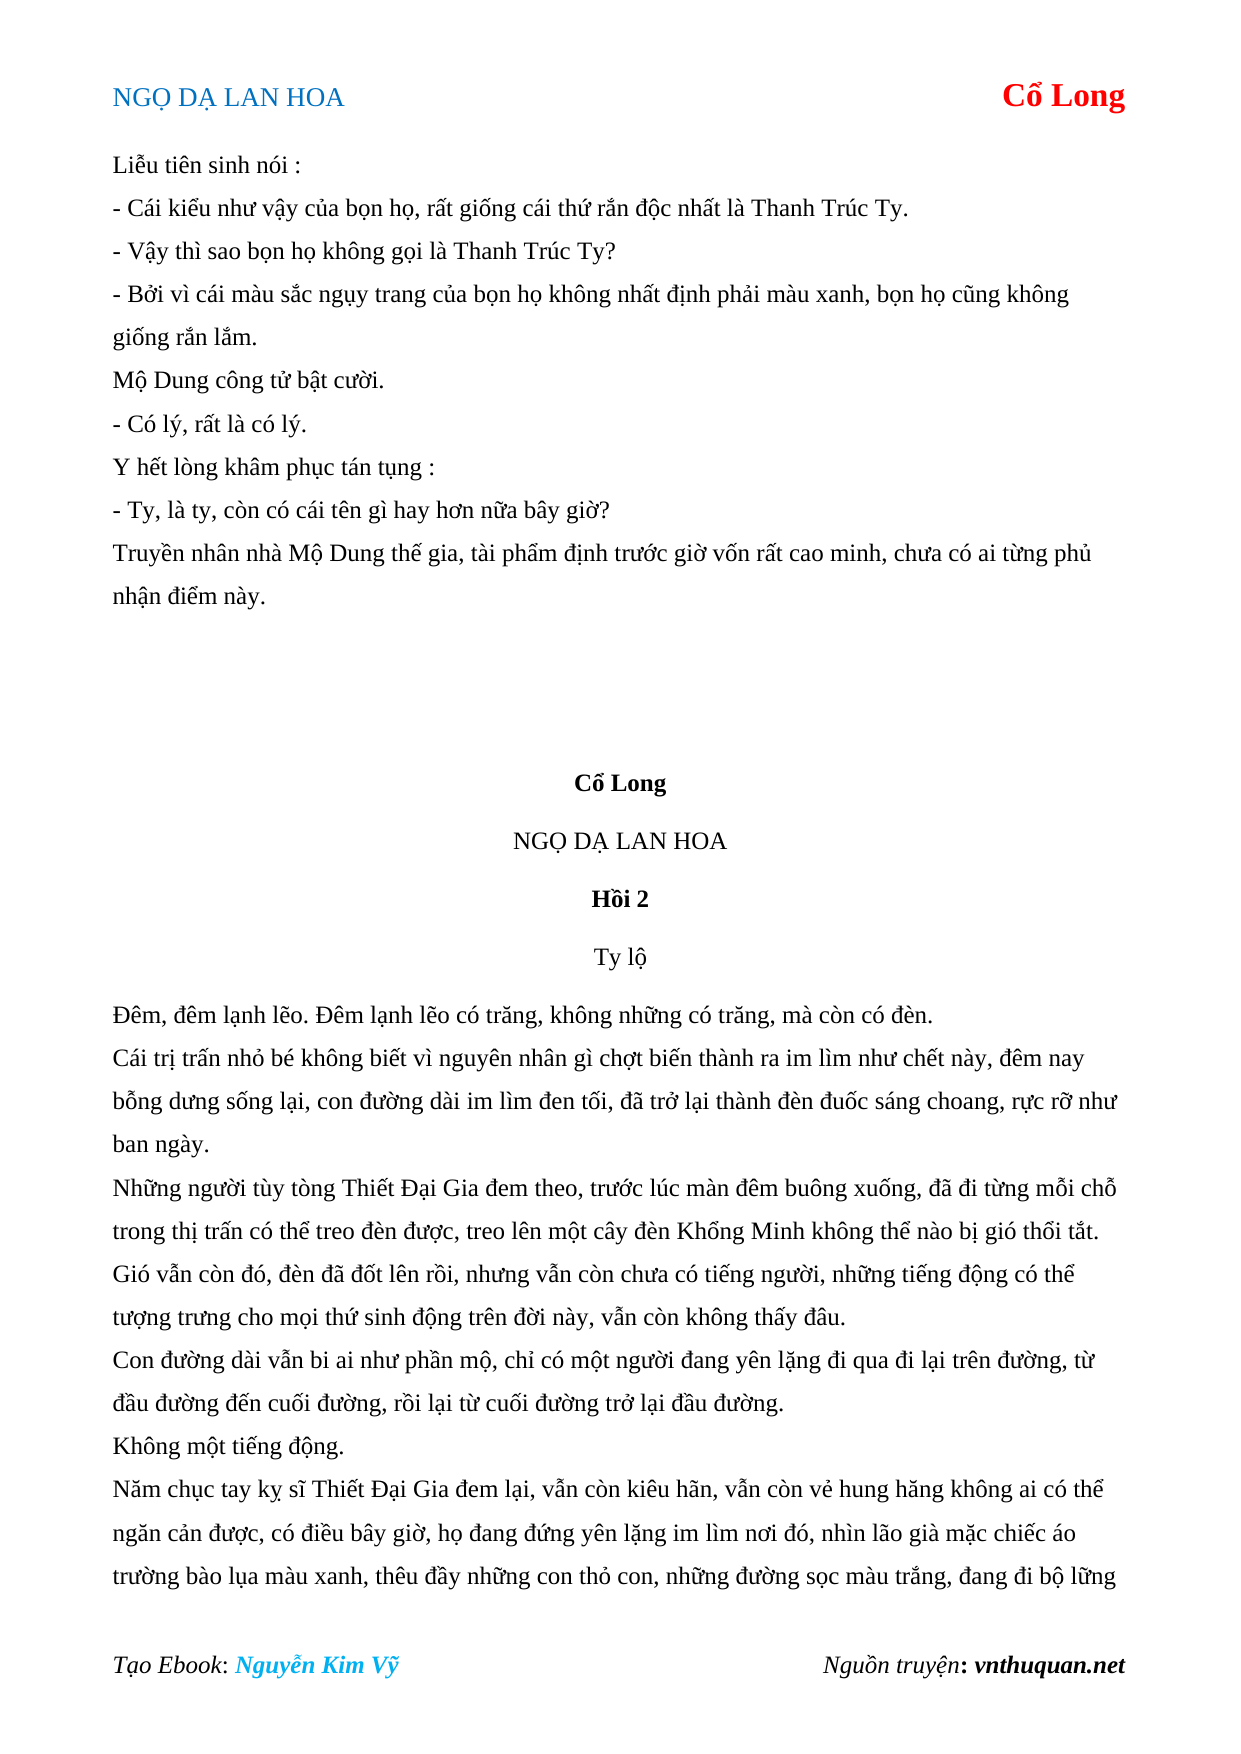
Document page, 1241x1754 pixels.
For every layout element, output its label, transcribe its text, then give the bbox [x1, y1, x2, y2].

text NGỌ DẠ LAN HOA [112, 826, 1128, 855]
text Hồi 2 [112, 884, 1128, 913]
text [112, 1000, 1128, 1589]
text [112, 150, 1128, 696]
text Ty lộ [112, 942, 1128, 971]
text Cổ Long [112, 768, 1128, 797]
